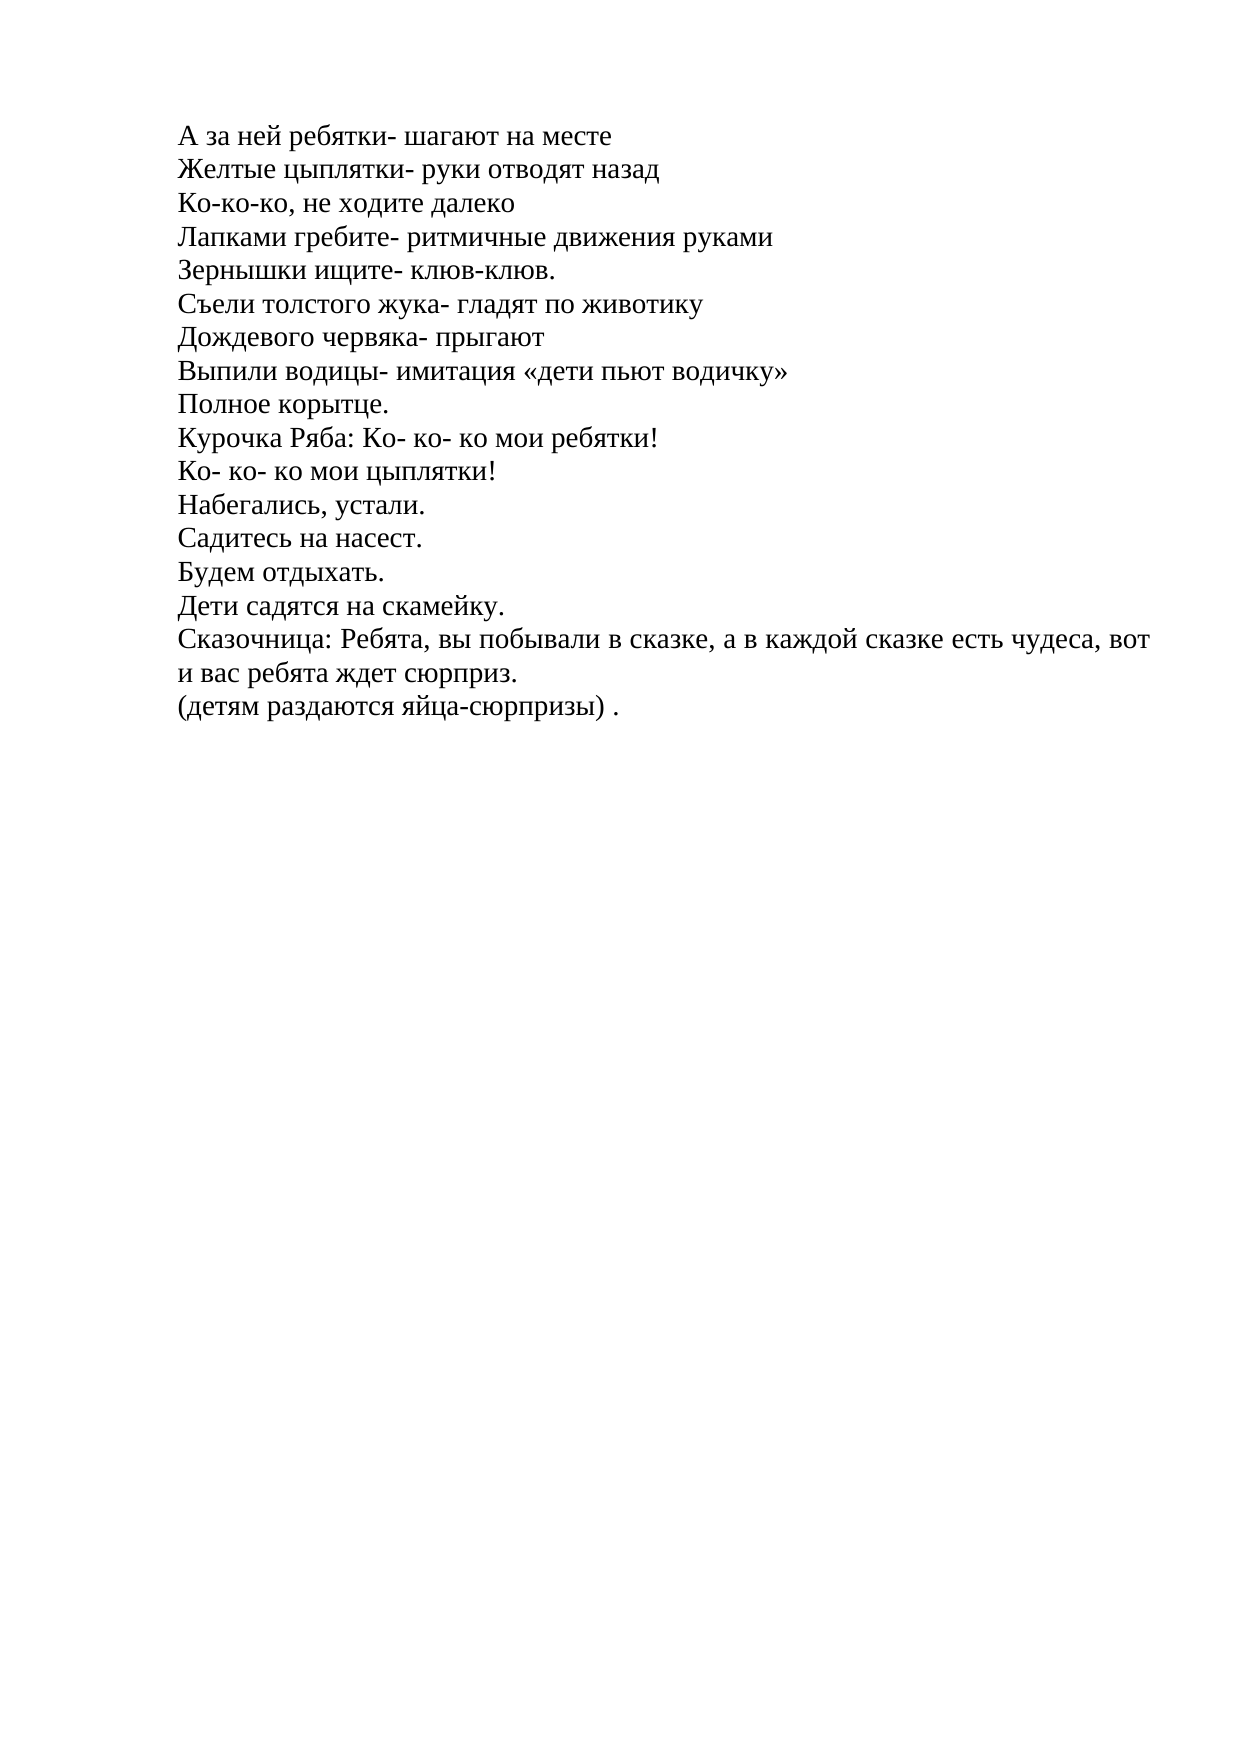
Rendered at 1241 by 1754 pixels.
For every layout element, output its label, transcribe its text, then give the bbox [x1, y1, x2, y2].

text Желтые цыплятки- руки отводят назад [177, 152, 1152, 185]
text Набегались, устали. [177, 487, 1152, 521]
text Садитесь на насест. [177, 521, 1152, 554]
text Дождевого червяка- прыгают [177, 319, 1152, 353]
text (детям раздаются яйца-сюрпризы) . [177, 688, 1152, 722]
text Дети садятся на скамейку. [177, 588, 1152, 621]
text Зернышки ищите- клюв-клюв. [177, 252, 1152, 286]
text Съели толстого жука- гладят по животику [177, 286, 1152, 319]
text Ко- ко- ко мои цыплятки! [177, 453, 1152, 487]
text Лапками гребите- ритмичные движения руками [177, 219, 1152, 252]
text Курочка Ряба: Ко- ко- ко мои ребятки! [177, 420, 1152, 453]
text Ко-ко-ко, не ходите далеко [177, 185, 1152, 219]
text Сказочница: Ребята, вы побывали в сказке, а в каждой сказке есть чудеса, вот и вас ребята ждет сюрприз. [177, 621, 1152, 688]
text Выпили водицы- имитация «дети пьют водичку» [177, 353, 1152, 386]
text Полное корытце. [177, 386, 1152, 420]
text Будем отдыхать. [177, 554, 1152, 588]
text А за ней ребятки- шагают на месте [177, 118, 1152, 152]
